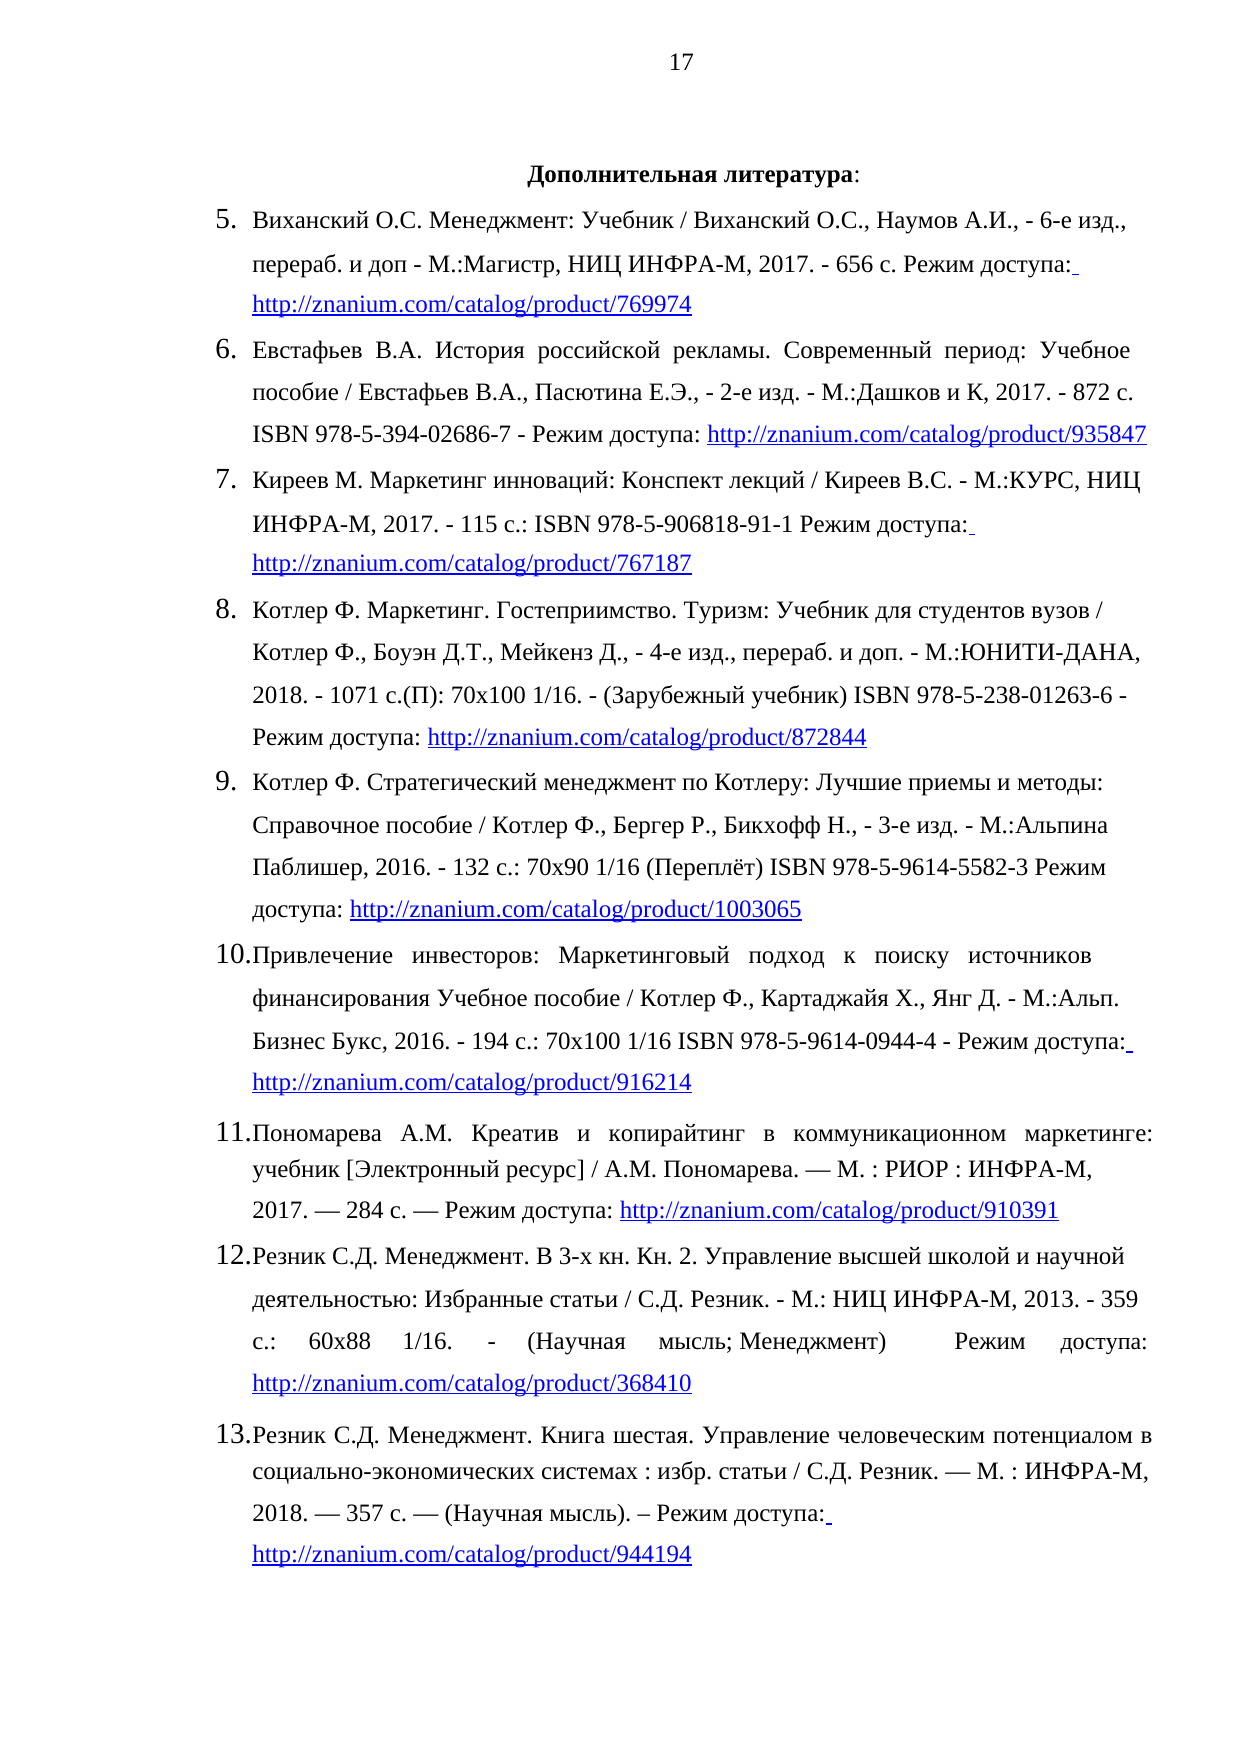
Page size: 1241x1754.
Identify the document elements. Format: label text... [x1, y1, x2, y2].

list Резник С.Д. Менеджмент. Книга шестая. Управление человеческим потенциалом в социально-экономических системах : избр. статьи / С.Д. Резник. — М. : ИНФРА-М, [215, 1416, 1154, 1485]
text 2018. - 1071 с.(П): 70x100 1/16. - (Зарубежный учебник) ISBN 978-5-238-01263-6 - [252, 680, 1154, 709]
text Бизнес Букс, 2016. - 194 с.: 70x100 1/16 ISBN 978-5-9614-0944-4 - Режим доступа: http://znanium.com/catalog/product/916214 [252, 1026, 1152, 1096]
text пособие / Евстафьев В.А., Пасютина Е.Э., - 2-е изд. - М.:Дашков и К, 2017. - 872 с. [252, 377, 1154, 406]
list Виханский О.С. Менеджмент: Учебник / Виханский О.С., Наумов А.И., - 6-е изд., [215, 201, 1154, 235]
list Привлечение инвесторов: Маркетинговый подход к поиску источников [215, 936, 1154, 970]
text 2018. — 357 с. — (Научная мысль). – Режим доступа: http://znanium.com/catalog/product/944194 [252, 1498, 1152, 1568]
list Киреев М. Маркетинг инноваций: Конспект лекций / Киреев В.С. - М.:КУРС, НИЦ [215, 461, 1154, 495]
text Режим доступа: http://znanium.com/catalog/product/872844 [252, 722, 1154, 751]
text http://znanium.com/catalog/product/368410 [252, 1368, 1154, 1397]
text Паблишер, 2016. - 132 с.: 70x90 1/16 (Переплёт) ISBN 978-5-9614-5582-3 Режим [252, 852, 1154, 881]
text с.: 60x88 1/16. - (Научная мысль; Менеджмент) Режим доступа: [252, 1326, 1154, 1355]
list Котлер Ф. Маркетинг. Гостеприимство. Туризм: Учебник для студентов вузов / [215, 591, 1154, 625]
text деятельностью: Избранные статьи / С.Д. Резник. - М.: НИЦ ИНФРА-М, 2013. - 359 [252, 1284, 1154, 1313]
list Резник С.Д. Менеджмент. В 3-х кн. Кн. 2. Управление высшей школой и научной [215, 1237, 1154, 1271]
list Евстафьев В.А. История российской рекламы. Современный период: Учебное [215, 331, 1154, 365]
text перераб. и доп - М.:Магистр, НИЦ ИНФРА-М, 2017. - 656 с. Режим доступа: http://znanium.com/catalog/product/769974 [252, 249, 1152, 318]
list Пономарева А.М. Креатив и копирайтинг в коммуникационном маркетинге: учебник [Электронный ресурс] / А.М. Пономарева. — М. : РИОР : ИНФРА-М, [215, 1114, 1154, 1183]
text 17 [669, 47, 1154, 76]
text ISBN 978-5-394-02686-7 - Режим доступа: http://znanium.com/catalog/product/935847 [252, 419, 1154, 448]
text Котлер Ф., Боуэн Д.Т., Мейкенз Д., - 4-е изд., перераб. и доп. - М.:ЮНИТИ-ДАНА, [252, 637, 1154, 666]
text ИНФРА-М, 2017. - 115 с.: ISBN 978-5-906818-91-1 Режим доступа: http://znanium.com/catalog/product/767187 [252, 509, 1152, 577]
text 2017. — 284 с. — Режим доступа: http://znanium.com/catalog/product/910391 [252, 1195, 1154, 1224]
text Дополнительная литература: [527, 159, 1154, 188]
text Справочное пособие / Котлер Ф., Бергер Р., Бикхофф Н., - 3-е изд. - М.:Альпина [252, 810, 1154, 839]
list Котлер Ф. Стратегический менеджмент по Котлеру: Лучшие приемы и методы: [215, 763, 1154, 797]
text финансирования Учебное пособие / Котлер Ф., Картаджайя Х., Янг Д. - М.:Альп. [252, 983, 1154, 1011]
text доступа: http://znanium.com/catalog/product/1003065 [252, 894, 1154, 923]
